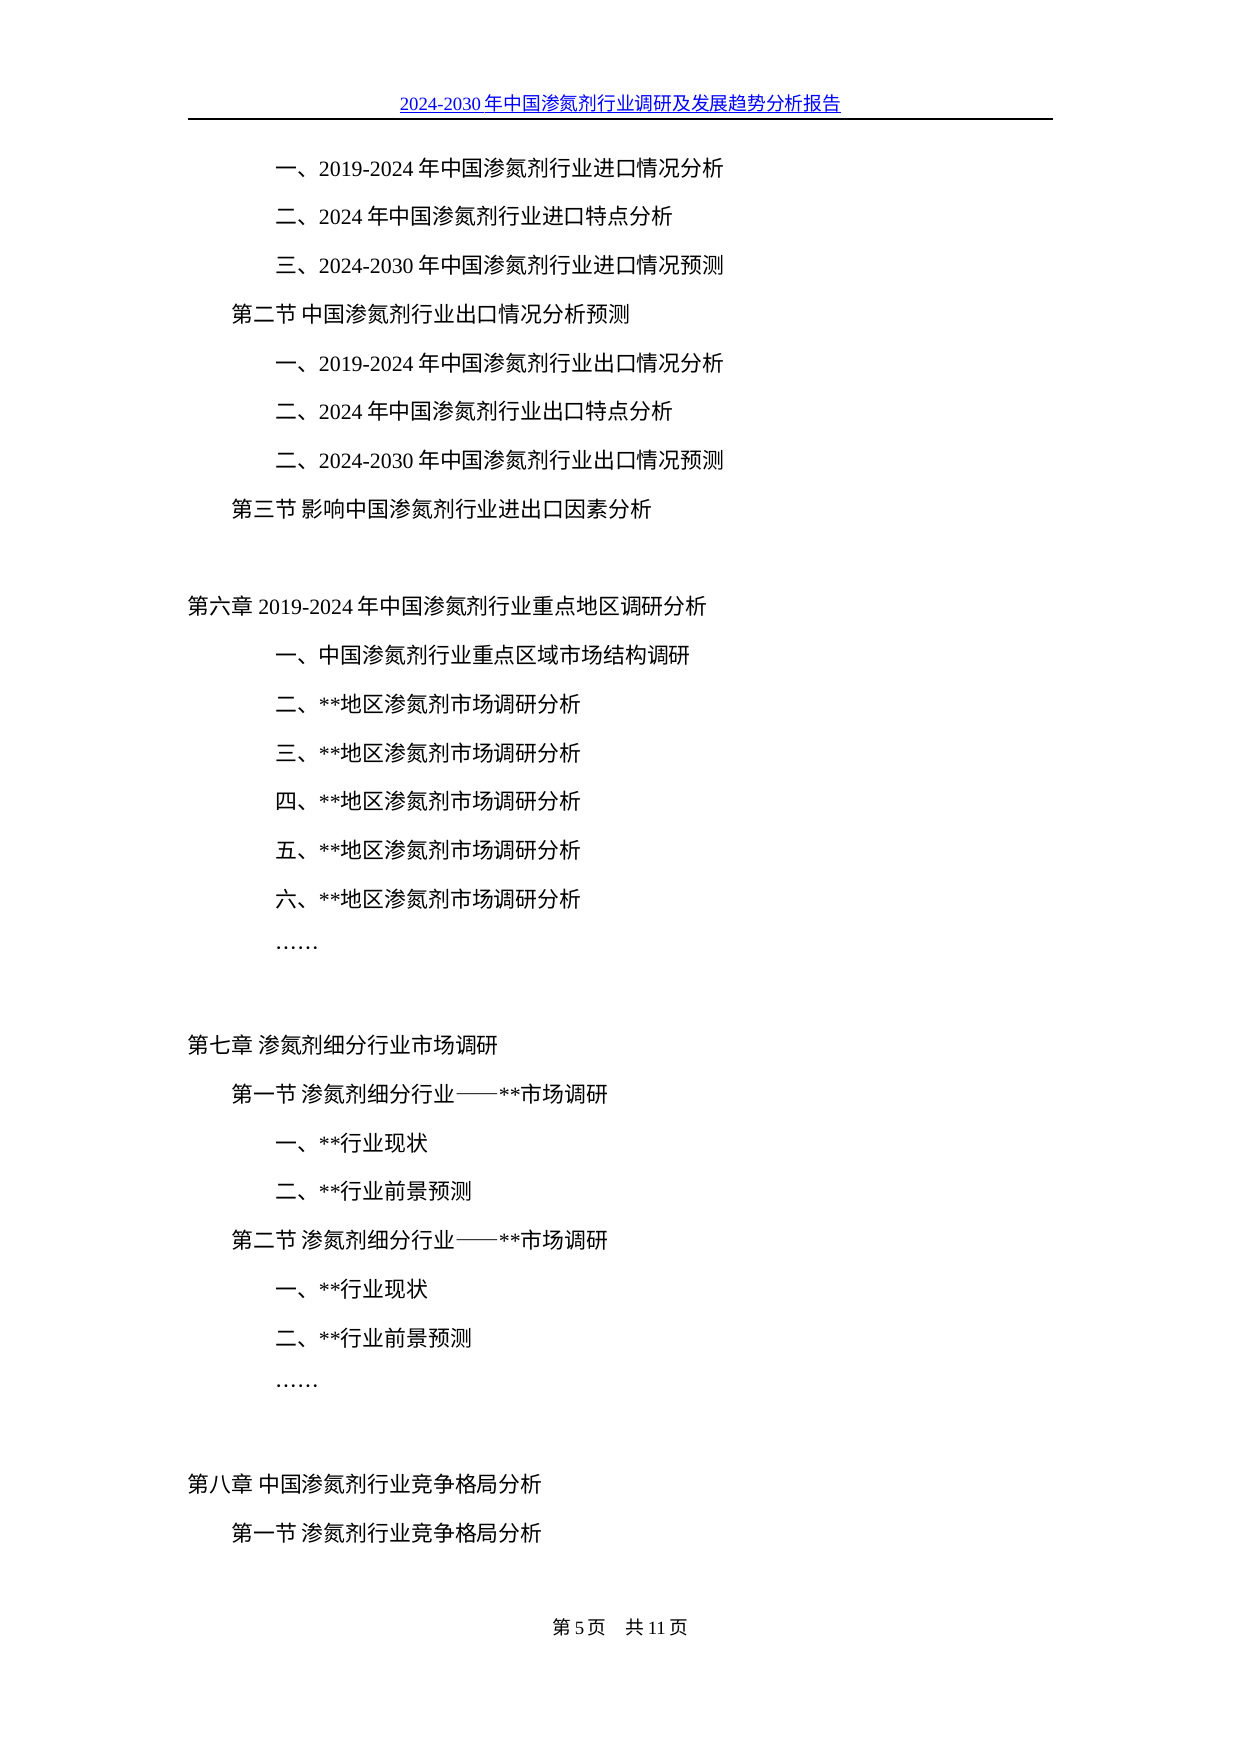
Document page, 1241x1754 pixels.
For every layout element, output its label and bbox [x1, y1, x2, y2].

text [187, 150, 1053, 1548]
